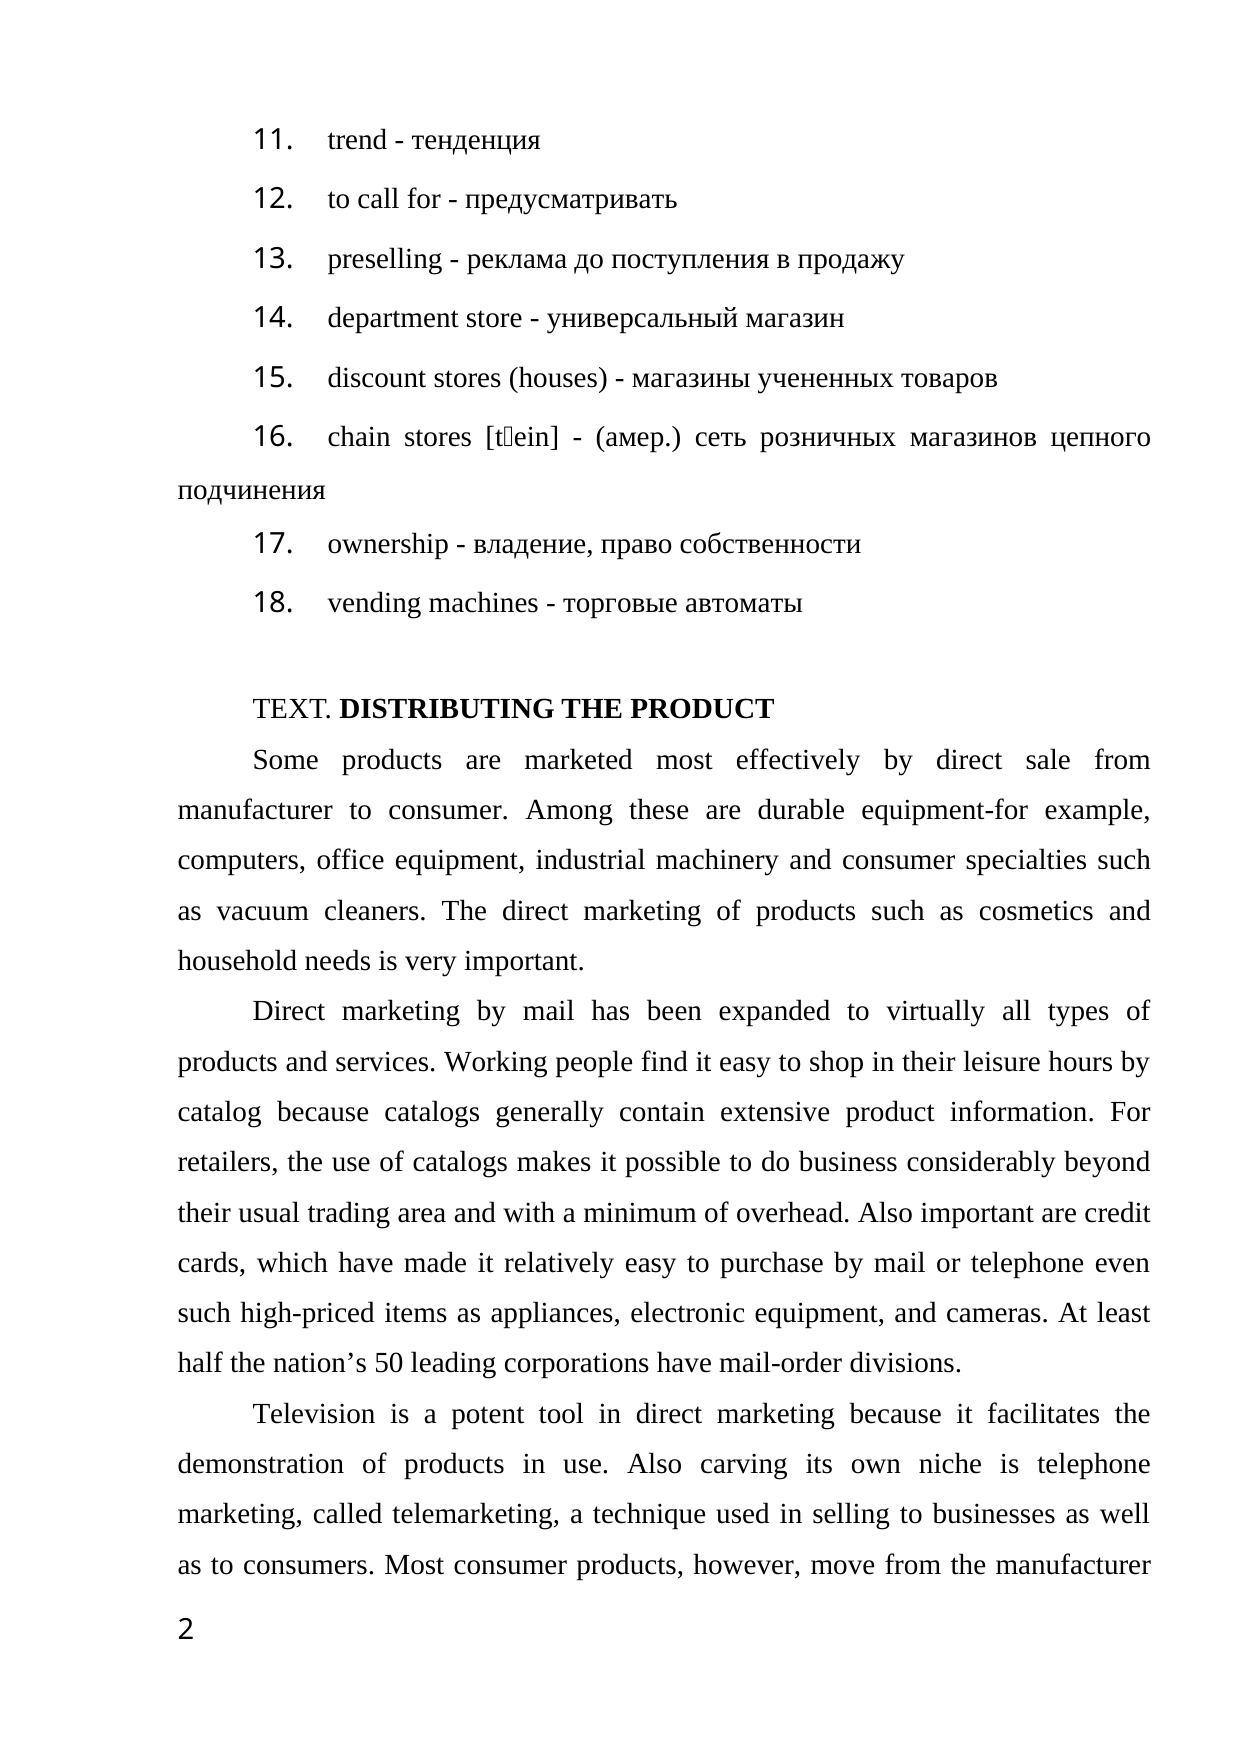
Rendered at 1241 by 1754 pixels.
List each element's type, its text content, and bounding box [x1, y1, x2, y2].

text Text. Distributing the Product [177, 692, 1152, 725]
text Direct marketing by mail has been expanded to virtually all types of products and services. Working people find it easy to shop in their leisure hours by catalog because catalogs generally contain extensive product information. For retailers, the use of catalogs makes it possible to do business considerably beyond their usual trading area and with a minimum of overhead. Also important are credit cards, which have made it relatively easy to purchase by mail or telephone even such high-priced items as appliances, electronic equipment, and cameras. At least half the nation’s 50 leading corporations have mail-order divisions. [177, 993, 1152, 1379]
list trend - тенденция [177, 118, 1152, 158]
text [177, 1396, 1152, 1580]
text Some products are marketed most effectively by direct sale from manufacturer to consumer. Among these are durable equipment-for example, computers, office equipment, industrial machinery and consumer specialties such as vacuum cleaners. The direct marketing of products such as cosmetics and household needs is very important. [177, 742, 1152, 977]
list ownership - владение, право собственности [177, 522, 1152, 562]
list discount stores (houses) - магазины учененных товаров [177, 356, 1152, 396]
list preselling - реклама до поступления в продажу [177, 237, 1152, 277]
list department store - универсальный магазин [177, 297, 1152, 336]
list to call for - предусматривать [177, 178, 1152, 217]
list vending machines - торговые автоматы [177, 582, 1152, 621]
list chain stores [tein] - (амер.) сеть розничных магазинов цепного подчинения [177, 416, 1152, 506]
